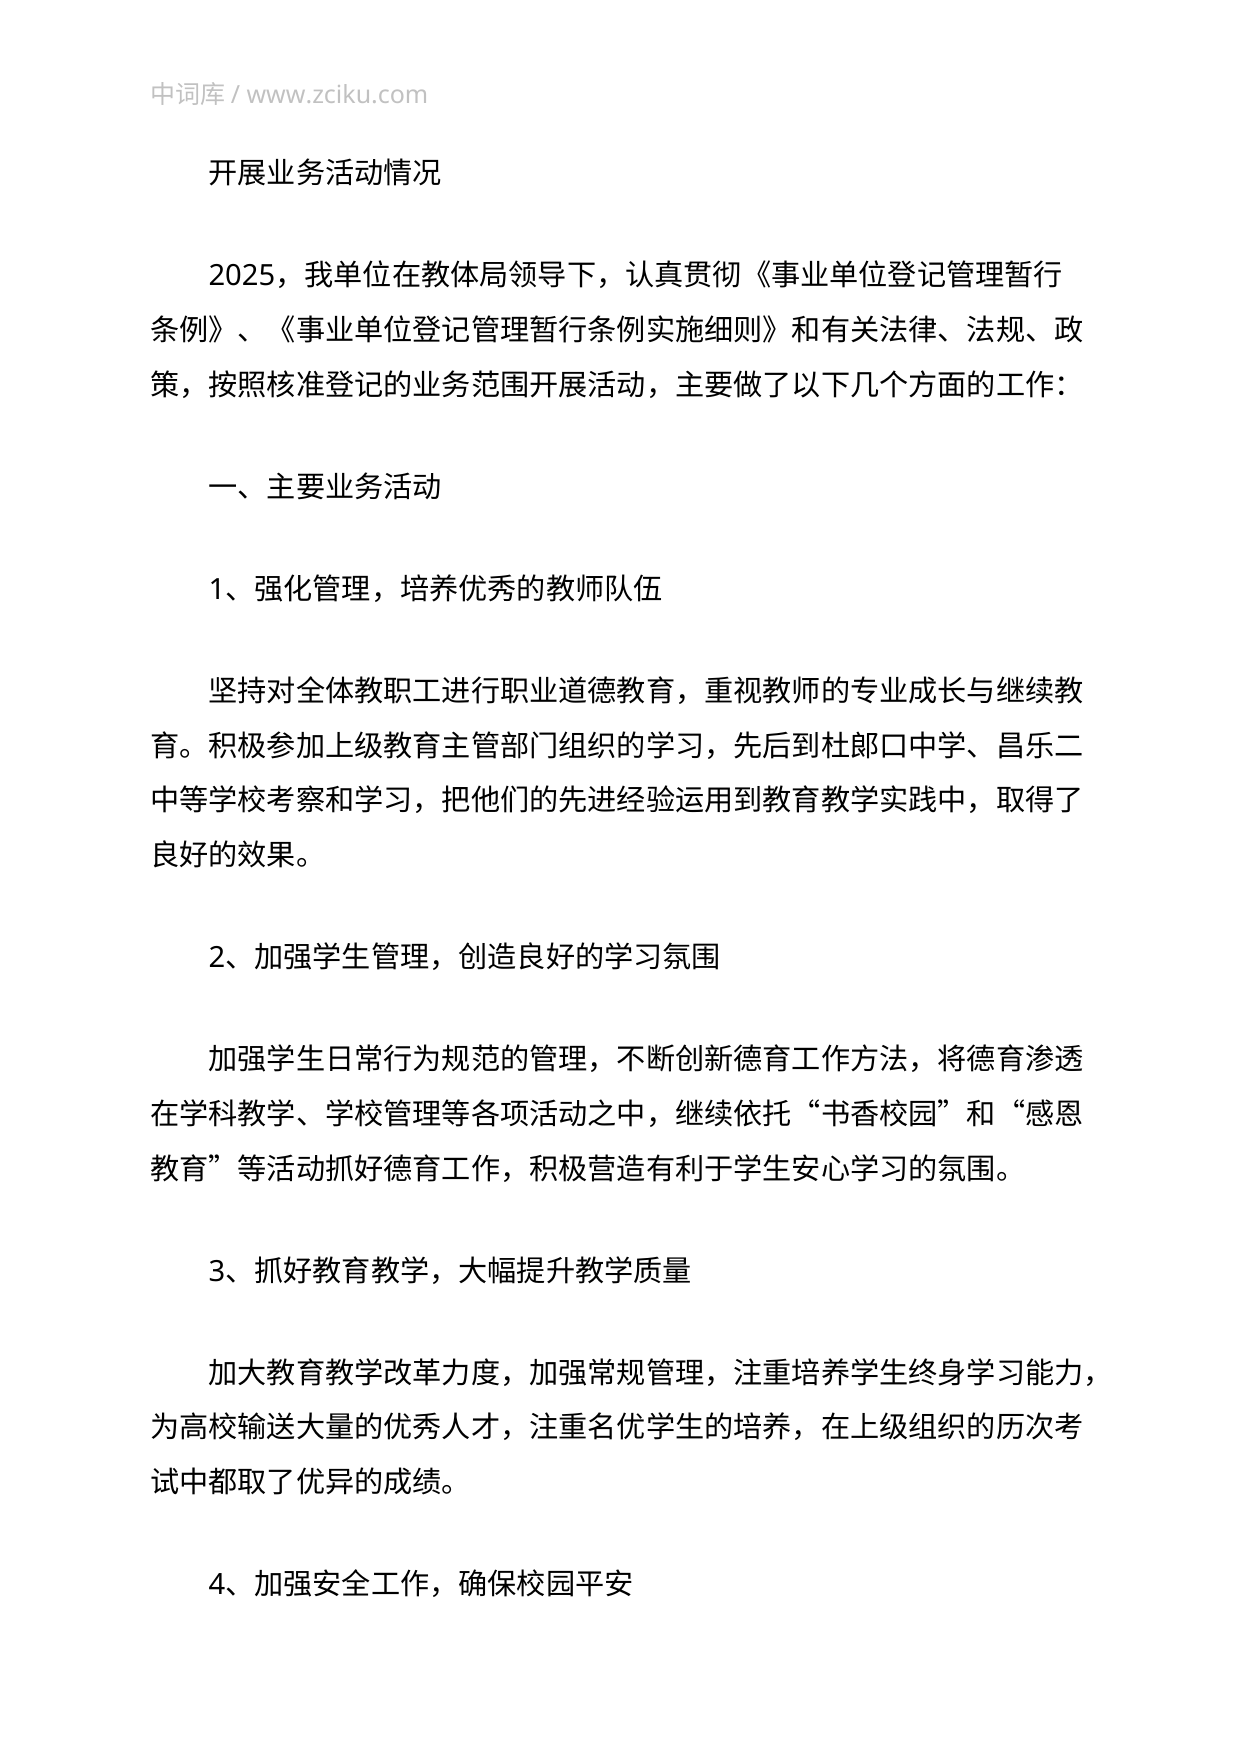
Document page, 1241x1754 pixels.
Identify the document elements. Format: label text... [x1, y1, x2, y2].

text 2025，我单位在教体局领导下，认真贯彻《事业单位登记管理暂行条例》、《事业单位登记管理暂行条例实施细则》和有关法律、法规、政策，按照核准登记的业务范围开展活动，主要做了以下几个方面的工作： [150, 252, 1090, 404]
text 4、加强安全工作，确保校园平安 [150, 1561, 1090, 1603]
text 1、强化管理，培养优秀的教师队伍 [150, 565, 1090, 608]
text 3、抓好教育教学，大幅提升教学质量 [150, 1247, 1090, 1289]
text 一、主要业务活动 [150, 463, 1090, 506]
text 加大教育教学改革力度，加强常规管理，注重培养学生终身学习能力，为高校输送大量的优秀人才，注重名优学生的培养，在上级组织的历次考试中都取了优异的成绩。 [150, 1349, 1090, 1501]
text 开展业务活动情况 [150, 150, 1090, 192]
text 坚持对全体教职工进行职业道德教育，重视教师的专业成长与继续教育。积极参加上级教育主管部门组织的学习，先后到杜郞口中学、昌乐二中等学校考察和学习，把他们的先进经验运用到教育教学实践中，取得了良好的效果。 [150, 667, 1090, 874]
text 加强学生日常行为规范的管理，不断创新德育工作方法，将德育渗透在学科教学、学校管理等各项活动之中，继续依托“书香校园”和“感恩教育”等活动抓好德育工作，积极营造有利于学生安心学习的氛围。 [150, 1036, 1090, 1188]
text 2、加强学生管理，创造良好的学习氛围 [150, 934, 1090, 976]
